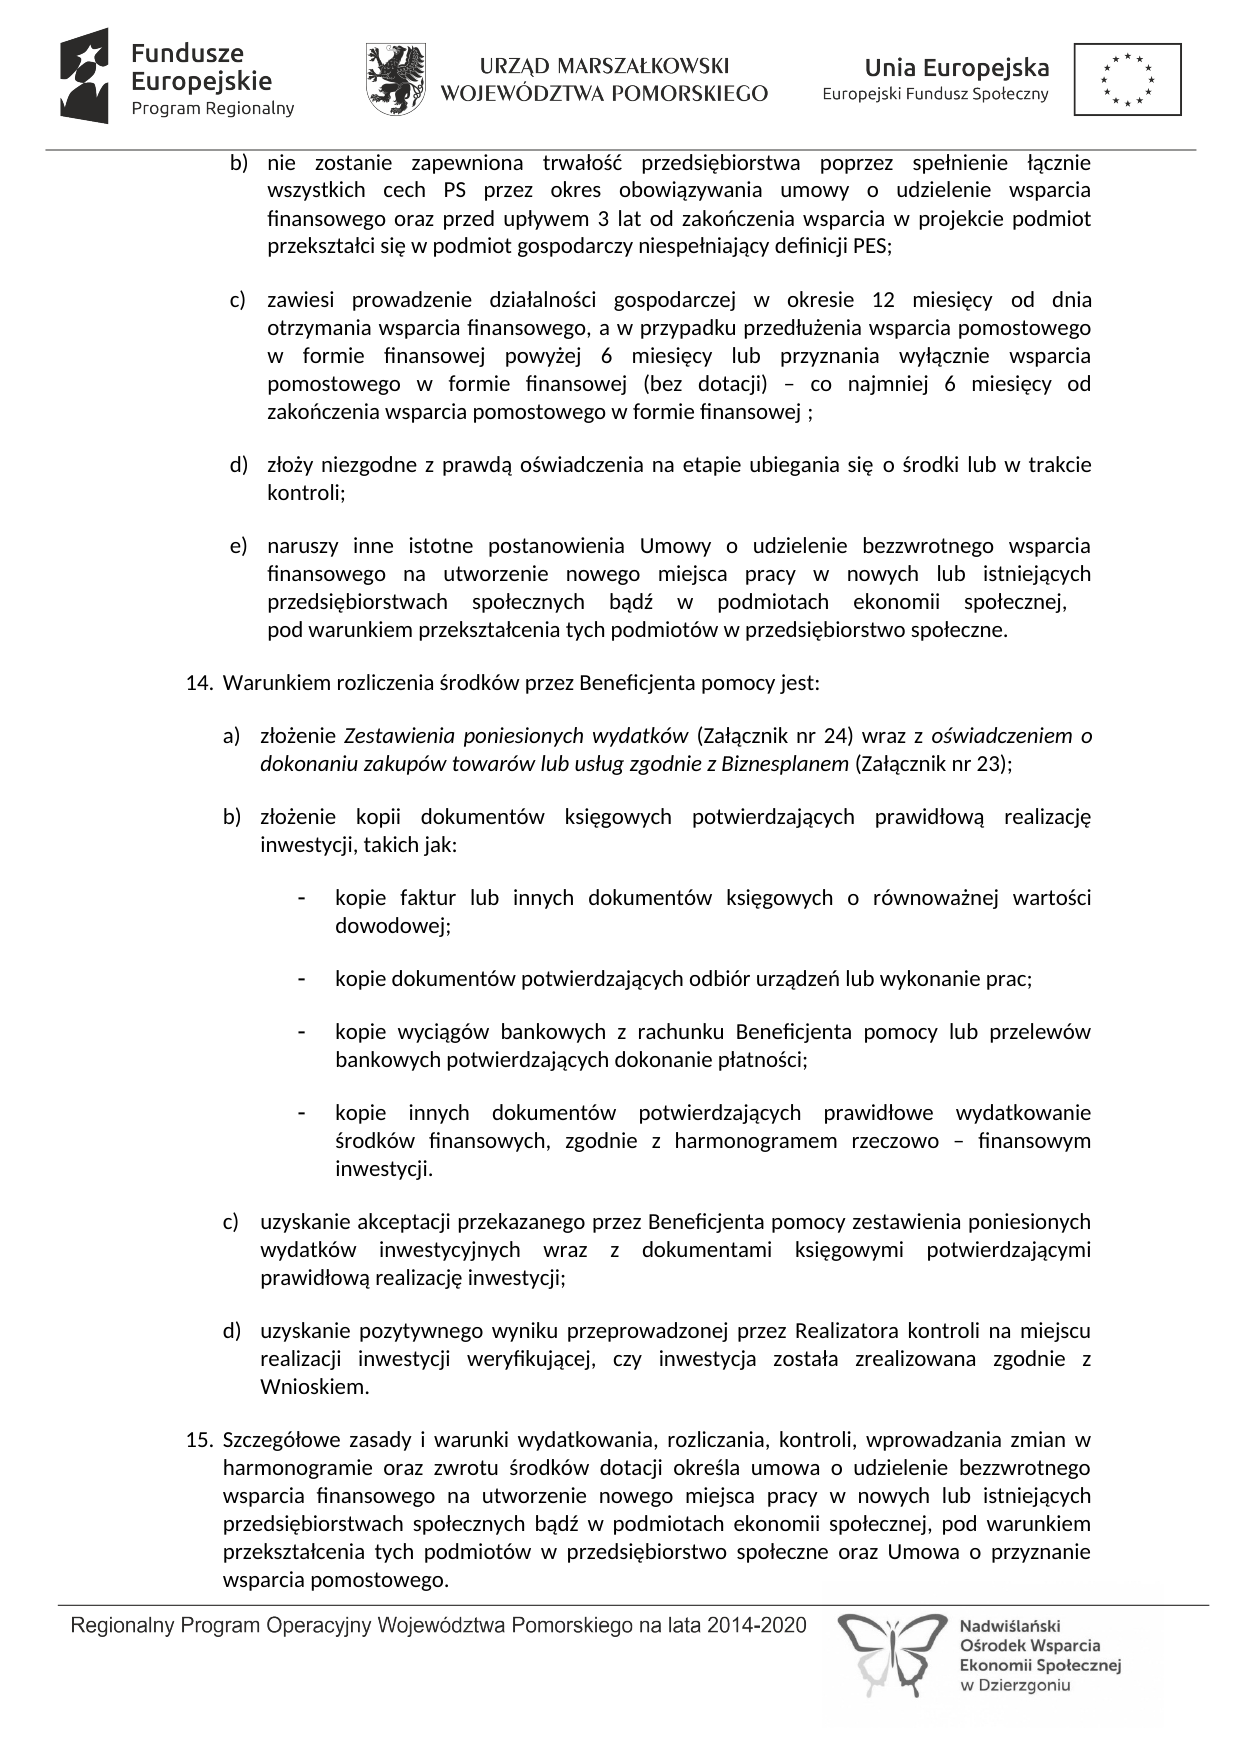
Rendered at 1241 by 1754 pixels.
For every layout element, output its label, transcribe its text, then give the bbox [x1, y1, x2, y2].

list Warunkiem rozliczenia środków przez Beneficjenta pomocy jest: [185, 668, 1093, 696]
picture [57, 1581, 1210, 1728]
list uzyskanie akceptacji przekazanego przez Beneficjenta pomocy zestawienia poniesionych wydatków inwestycyjnych wraz z dokumentami księgowymi potwierdzającymi prawidłową realizację inwestycji; [223, 1207, 1093, 1291]
list kopie innych dokumentów potwierdzających prawidłowe wydatkowanie środków finansowych, zgodnie z harmonogramem rzeczowo – finansowym inwestycji. [298, 1098, 1093, 1182]
list naruszy inne istotne postanowienia Umowy o udzielenie bezzwrotnego wsparcia finansowego na utworzenie nowego miejsca pracy w nowych lub istniejących przedsiębiorstwach społecznych bądź w podmiotach ekonomii społecznej, pod warunkiem przekształcenia tych podmiotów w przedsiębiorstwo społeczne. [229, 531, 1093, 643]
list złożenie kopii dokumentów księgowych potwierdzających prawidłową realizację inwestycji, takich jak: [223, 802, 1093, 858]
list kopie faktur lub innych dokumentów księgowych o równoważnej wartości dowodowej; [298, 883, 1093, 939]
list nie zostanie zapewniona trwałość przedsiębiorstwa poprzez spełnienie łącznie wszystkich cech PS przez okres obowiązywania umowy o udzielenie wsparcia finansowego oraz przed upływem 3 lat od zakończenia wsparcia w projekcie podmiot przekształci się w podmiot gospodarczy niespełniający definicji PES; [229, 148, 1093, 260]
list złoży niezgodne z prawdą oświadczenia na etapie ubiegania się o środki lub w trakcie kontroli; [229, 450, 1093, 506]
list złożenie Zestawienia poniesionych wydatków (Załącznik nr 24) wraz z oświadczeniem o dokonaniu zakupów towarów lub usług zgodnie z Biznesplanem (Załącznik nr 23); [223, 721, 1093, 777]
list Szczegółowe zasady i warunki wydatkowania, rozliczania, kontroli, wprowadzania zmian w harmonogramie oraz zwrotu środków dotacji określa umowa o udzielenie bezzwrotnego wsparcia finansowego na utworzenie nowego miejsca pracy w nowych lub istniejących przedsiębiorstwach społecznych bądź w podmiotach ekonomii społecznej, pod warunkiem przekształcenia tych podmiotów w przedsiębiorstwo społeczne oraz Umowa o przyznanie wsparcia pomostowego. [185, 1425, 1093, 1593]
list zawiesi prowadzenie działalności gospodarczej w okresie 12 miesięcy od dnia otrzymania wsparcia finansowego, a w przypadku przedłużenia wsparcia pomostowego w formie finansowej powyżej 6 miesięcy lub przyznania wyłącznie wsparcia pomostowego w formie finansowej (bez dotacji) – co najmniej 6 miesięcy od zakończenia wsparcia pomostowego w formie finansowej ; [229, 285, 1093, 425]
list kopie wyciągów bankowych z rachunku Beneficjenta pomocy lub przelewów bankowych potwierdzających dokonanie płatności; [298, 1017, 1093, 1073]
list uzyskanie pozytywnego wyniku przeprowadzonej przez Realizatora kontroli na miejscu realizacji inwestycji weryfikującej, czy inwestycja została zrealizowana zgodnie z Wnioskiem. [223, 1316, 1093, 1400]
picture [45, 27, 1197, 151]
list kopie dokumentów potwierdzających odbiór urządzeń lub wykonanie prac; [298, 964, 1093, 992]
